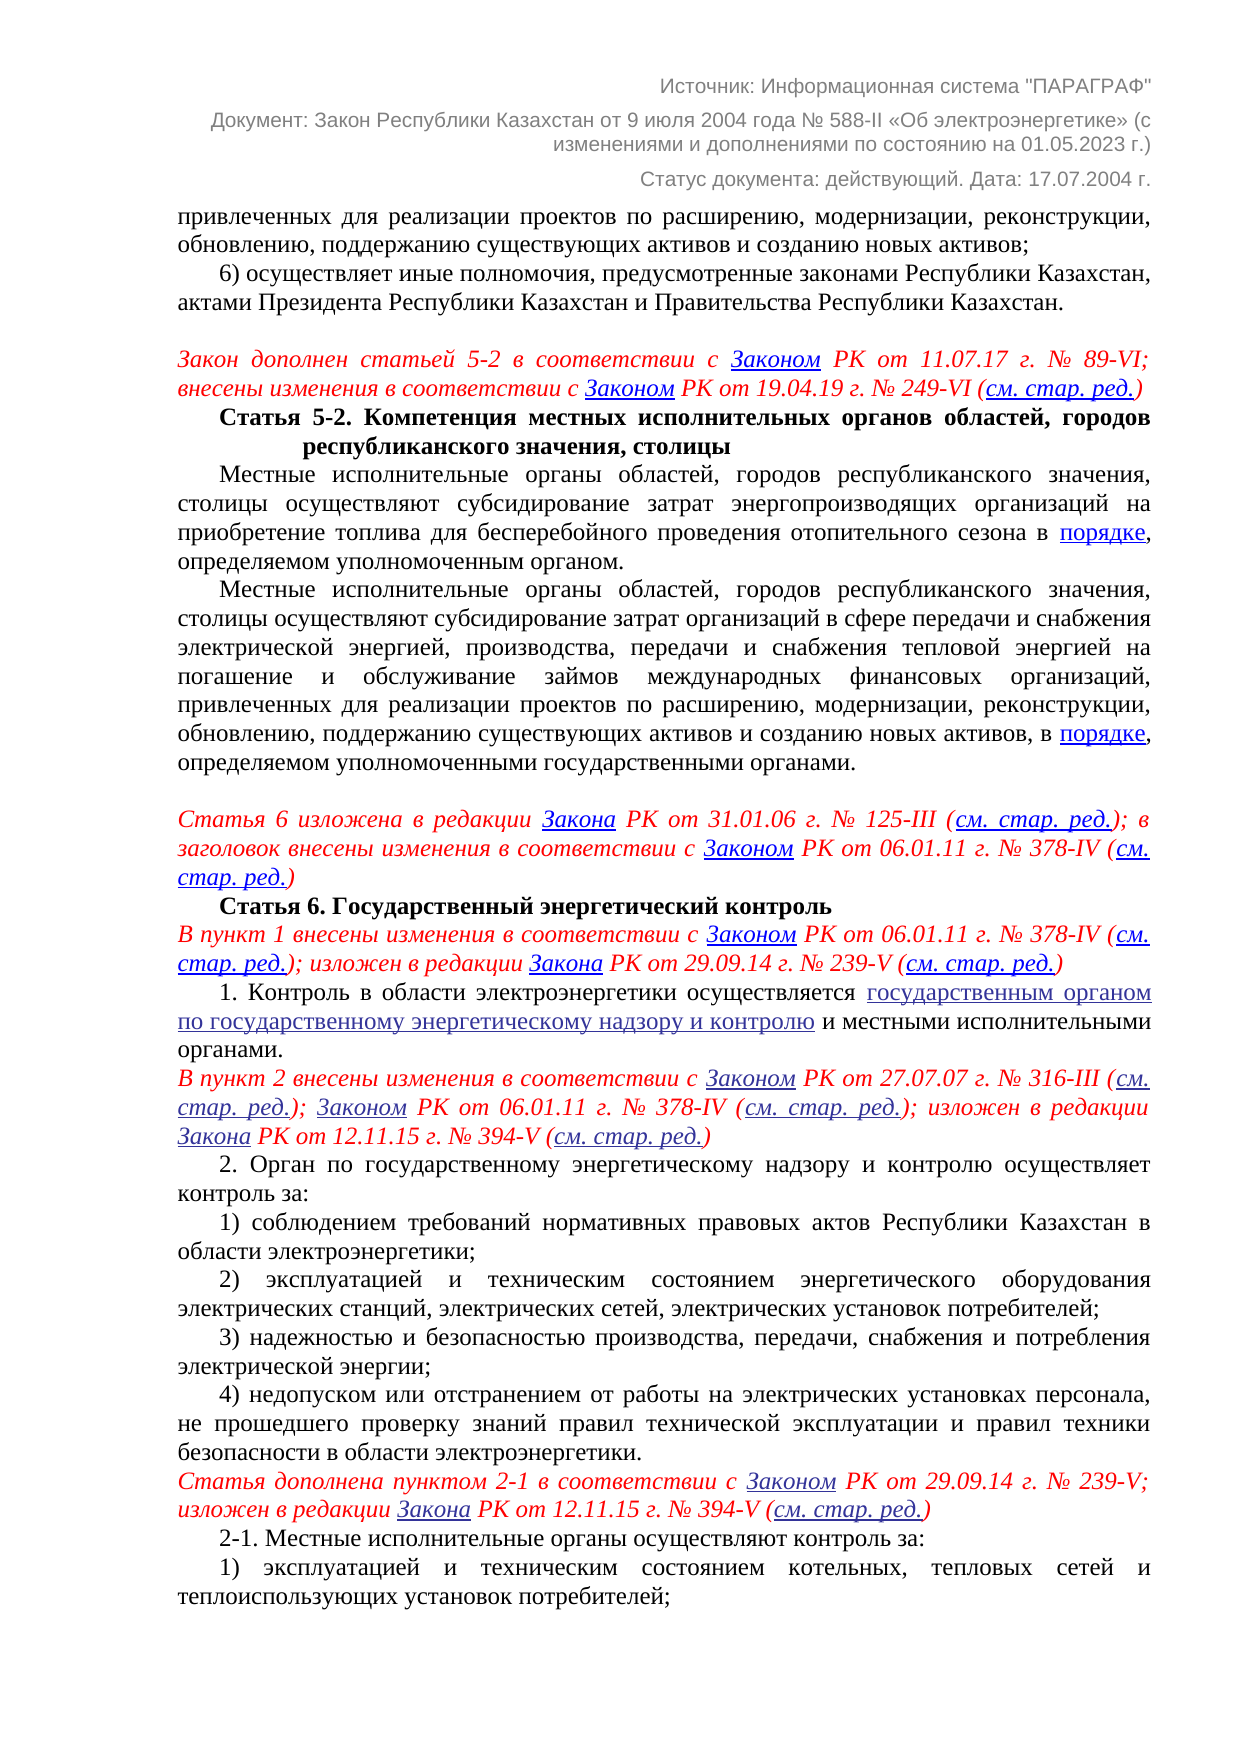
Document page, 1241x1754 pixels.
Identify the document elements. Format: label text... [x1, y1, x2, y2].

text В пункт 2 внесены изменения в соответствии с Законом РК от 27.07.07 г. № 316-III (см. стар. ред.); 3аконом РК от 06.01.11 г. № 378-IV (см. стар. ред.); изложен в редакции Закона РК от 12.11.15 г. № 394-V (см. стар. ред.) [177, 1063, 1152, 1149]
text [177, 201, 1152, 258]
text Статья 6 изложена в редакции Закона РК от 31.01.06 г. № 125-III (см. стар. ред.); в заголовок внесены изменения в соответствии с 3аконом РК от 06.01.11 г. № 378-IV (см. стар. ред.) [177, 804, 1152, 891]
text Статья дополнена пунктом 2-1 в соответствии с Законом РК от 29.09.14 г. № 239-V; изложен в редакции Закона РК от 12.11.15 г. № 394-V (см. стар. ред.) [177, 1466, 1152, 1523]
text 1) эксплуатацией и техническим состоянием котельных, тепловых сетей и теплоиспользующих установок потребителей; [177, 1552, 1152, 1609]
text 2. Орган по государственному энергетическому надзору и контролю осуществляет контроль за: [177, 1149, 1152, 1207]
text В пункт 1 внесены изменения в соответствии с 3аконом РК от 06.01.11 г. № 378-IV (см. стар. ред.); изложен в редакции Закона РК от 29.09.14 г. № 239-V (см. стар. ред.) [177, 919, 1152, 977]
text 6) осуществляет иные полномочия, предусмотренные законами Республики Казахстан, актами Президента Республики Казахстан и Правительства Республики Казахстан. [177, 258, 1152, 316]
text Статья 6. Государственный энергетический контроль [177, 891, 1152, 919]
text 1. Контроль в области электроэнергетики осуществляется государственным органом по государственному энергетическому надзору и контролю и местными исполнительными органами. [177, 977, 1152, 1063]
text Статья 5-2. Компетенция местных исполнительных органов областей, городов республиканского значения, столицы [219, 402, 1152, 459]
text 1) соблюдением требований нормативных правовых актов Республики Казахстан в области электроэнергетики; [177, 1207, 1152, 1264]
text 3) надежностью и безопасностью производства, передачи, снабжения и потребления электрической энергии; [177, 1322, 1152, 1379]
text 4) недопуском или отстранением от работы на электрических установках персонала, не прошедшего проверку знаний правил технической эксплуатации и правил техники безопасности в области электроэнергетики. [177, 1379, 1152, 1466]
text 2-1. Местные исполнительные органы осуществляют контроль за: [177, 1523, 1152, 1552]
text 2) эксплуатацией и техническим состоянием энергетического оборудования электрических станций, электрических сетей, электрических установок потребителей; [177, 1264, 1152, 1322]
text Закон дополнен статьей 5-2 в соответствии с Законом РК от 11.07.17 г. № 89-VI; внесены изменения в соответствии с Законом РК от 19.04.19 г. № 249-VI (см. стар. ред.) [177, 344, 1152, 402]
text Местные исполнительные органы областей, городов республиканского значения, столицы осуществляют субсидирование затрат организаций в сфере передачи и снабжения электрической энергией, производства, передачи и снабжения тепловой энергией на погашение и обслуживание займов международных финансовых организаций, привлеченных для реализации проектов по расширению, модернизации, реконструкции, обновлению, поддержанию существующих активов и созданию новых активов, в порядке, определяемом уполномоченными государственными органами. [177, 574, 1152, 776]
text Местные исполнительные органы областей, городов республиканского значения, столицы осуществляют субсидирование затрат энергопроизводящих организаций на приобретение топлива для бесперебойного проведения отопительного сезона в порядке, определяемом уполномоченным органом. [177, 459, 1152, 574]
